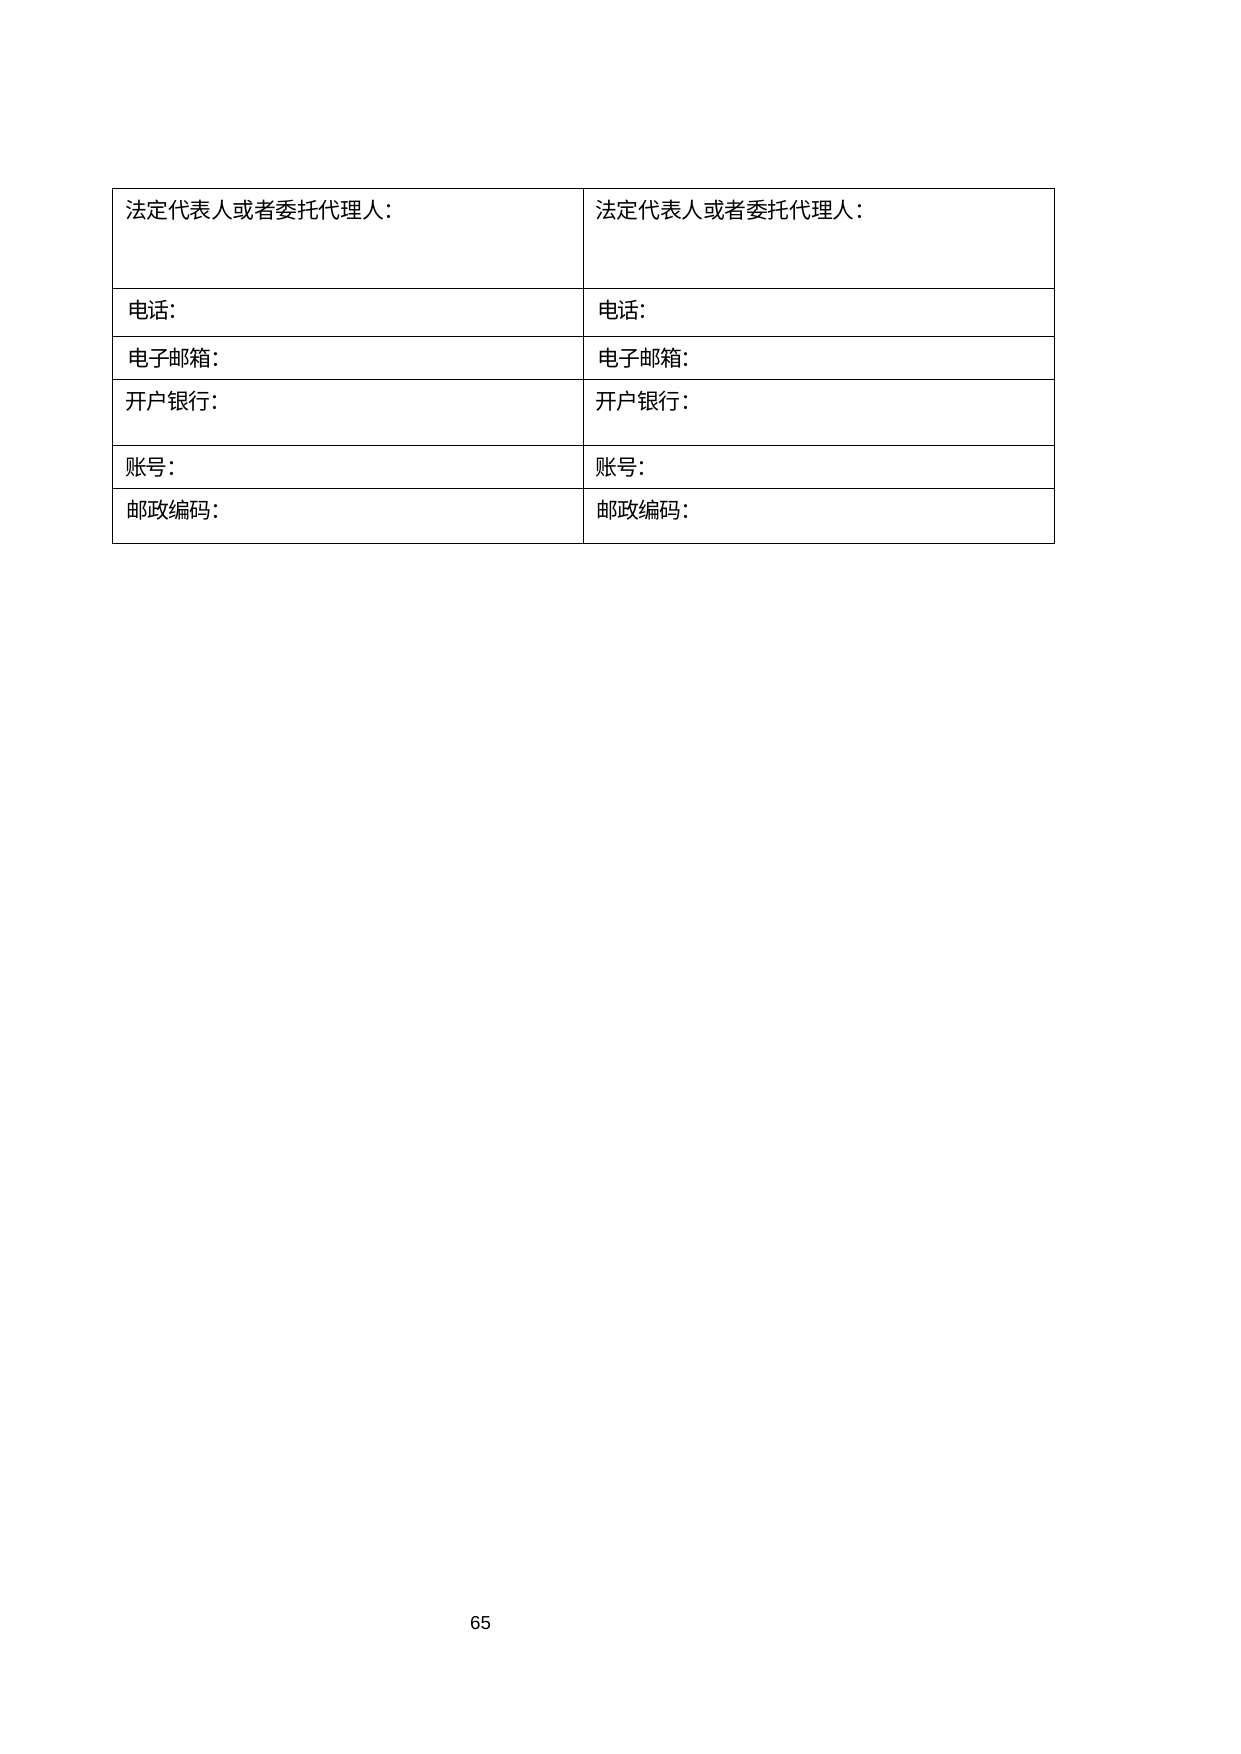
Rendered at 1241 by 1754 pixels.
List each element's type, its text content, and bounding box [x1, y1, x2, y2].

table_header 法定代表人或者委托代理人： [113, 189, 583, 288]
table_cell 账号： [584, 446, 1054, 488]
table_cell 邮政编码： [113, 489, 583, 543]
table_cell 电话： [584, 289, 1054, 336]
table_cell 账号： [113, 446, 583, 488]
table_header 法定代表人或者委托代理人： [584, 189, 1054, 288]
table_cell 开户银行： [113, 380, 583, 445]
table_cell 电子邮箱： [584, 337, 1054, 379]
table_cell 开户银行： [584, 380, 1054, 445]
table_cell 电话： [113, 289, 583, 336]
table_cell 邮政编码： [584, 489, 1054, 543]
table_cell 电子邮箱： [113, 337, 583, 379]
